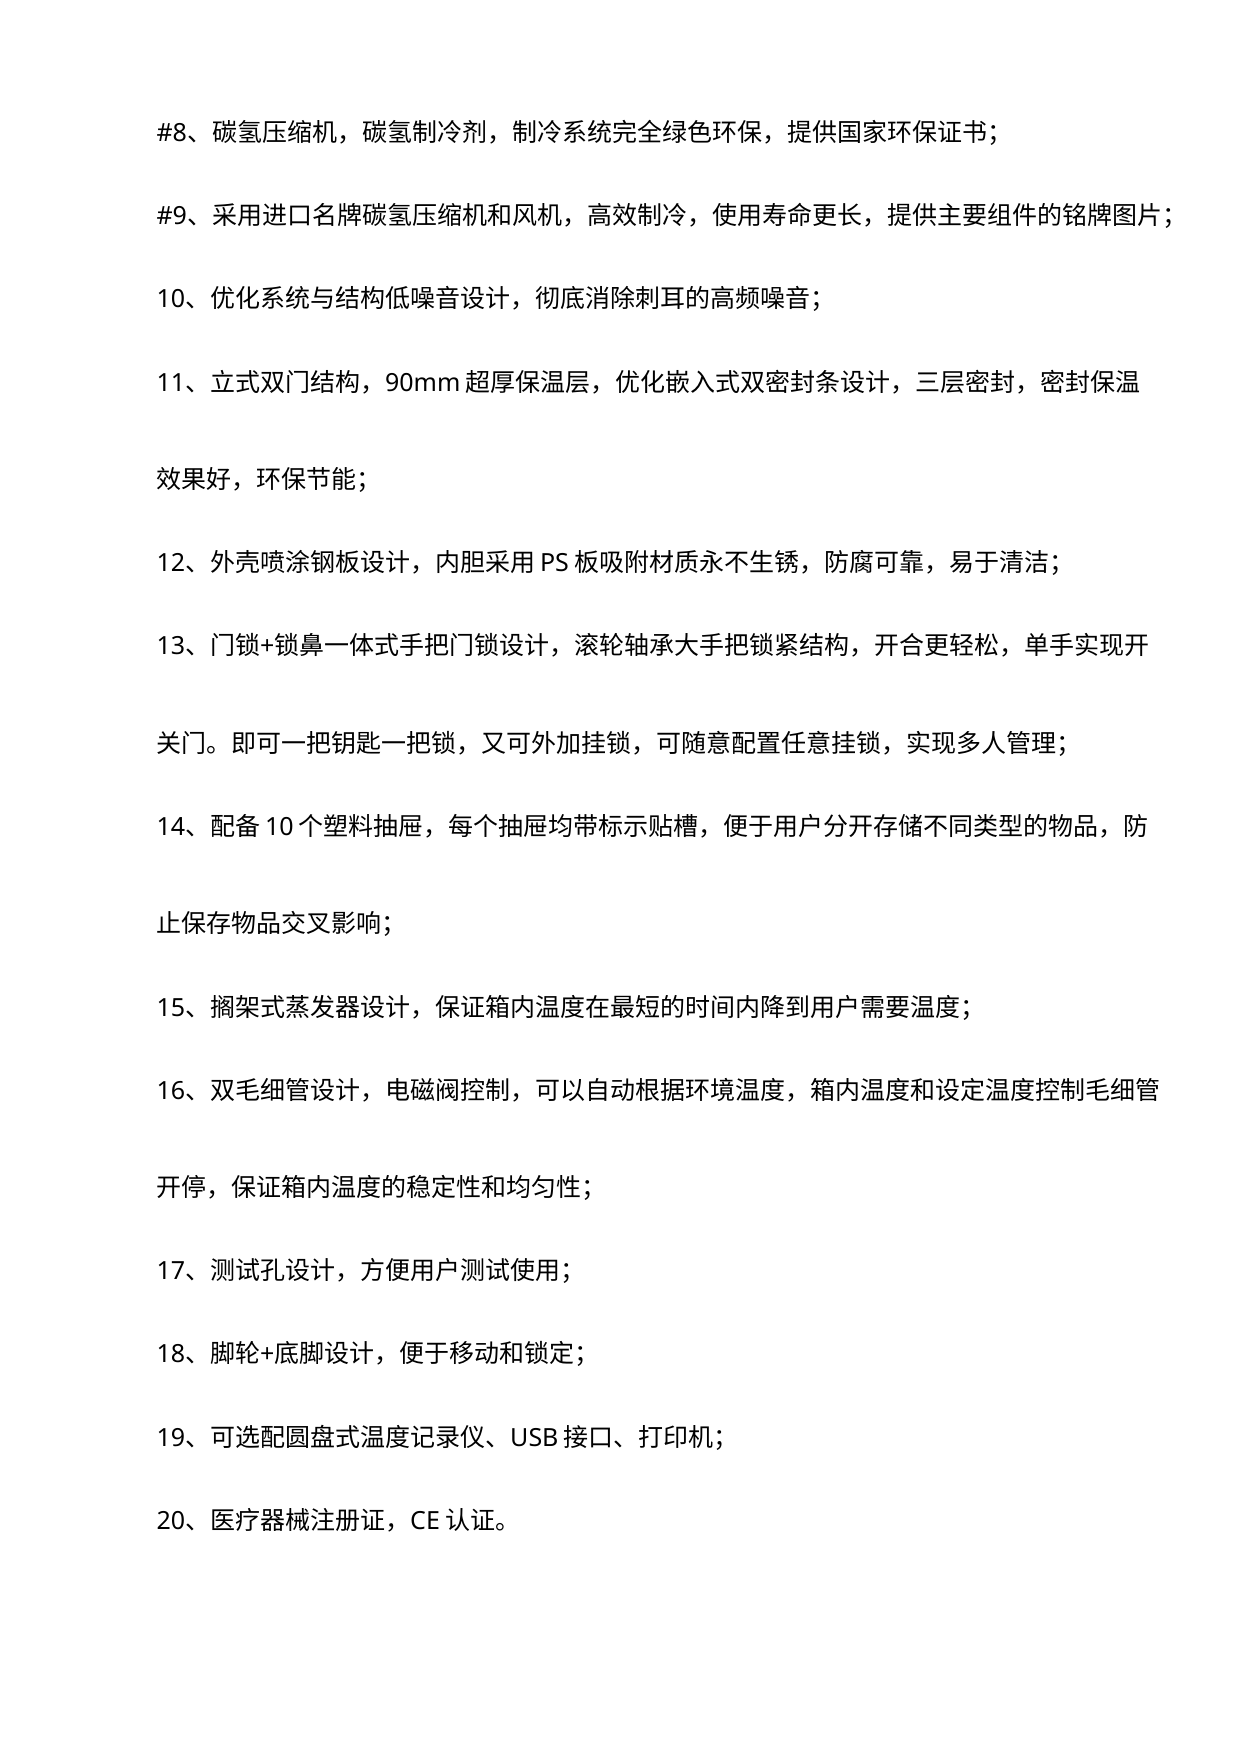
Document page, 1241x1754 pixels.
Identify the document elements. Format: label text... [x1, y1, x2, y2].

text 15、搁架式蒸发器设计，保证箱内温度在最短的时间内降到用户需要温度； [156, 973, 1163, 1038]
text 20、医疗器械注册证，CE认证。 [156, 1486, 1163, 1551]
text 17、测试孔设计，方便用户测试使用； [156, 1236, 1163, 1301]
text 16、双毛细管设计，电磁阀控制，可以自动根据环境温度，箱内温度和设定温度控制毛细管开停，保证箱内温度的稳定性和均匀性； [156, 1056, 1163, 1218]
text 11、立式双门结构，90mm超厚保温层，优化嵌入式双密封条设计，三层密封，密封保温效果好，环保节能； [156, 348, 1163, 510]
text #9、采用进口名牌碳氢压缩机和风机，高效制冷，使用寿命更长，提供主要组件的铭牌图片； [156, 181, 1163, 246]
text 18、脚轮+底脚设计，便于移动和锁定； [156, 1319, 1163, 1384]
text #8、碳氢压缩机，碳氢制冷剂，制冷系统完全绿色环保，提供国家环保证书； [156, 98, 1163, 163]
text 14、配备10个塑料抽屉，每个抽屉均带标示贴槽，便于用户分开存储不同类型的物品，防止保存物品交叉影响； [156, 792, 1163, 954]
text 13、门锁+锁鼻一体式手把门锁设计，滚轮轴承大手把锁紧结构，开合更轻松，单手实现开关门。即可一把钥匙一把锁，又可外加挂锁，可随意配置任意挂锁，实现多人管理； [156, 611, 1163, 774]
text 10、优化系统与结构低噪音设计，彻底消除刺耳的高频噪音； [156, 264, 1163, 329]
text 12、外壳喷涂钢板设计，内胆采用PS板吸附材质永不生锈，防腐可靠，易于清洁； [156, 528, 1163, 593]
text 19、可选配圆盘式温度记录仪、USB接口、打印机； [156, 1403, 1163, 1468]
